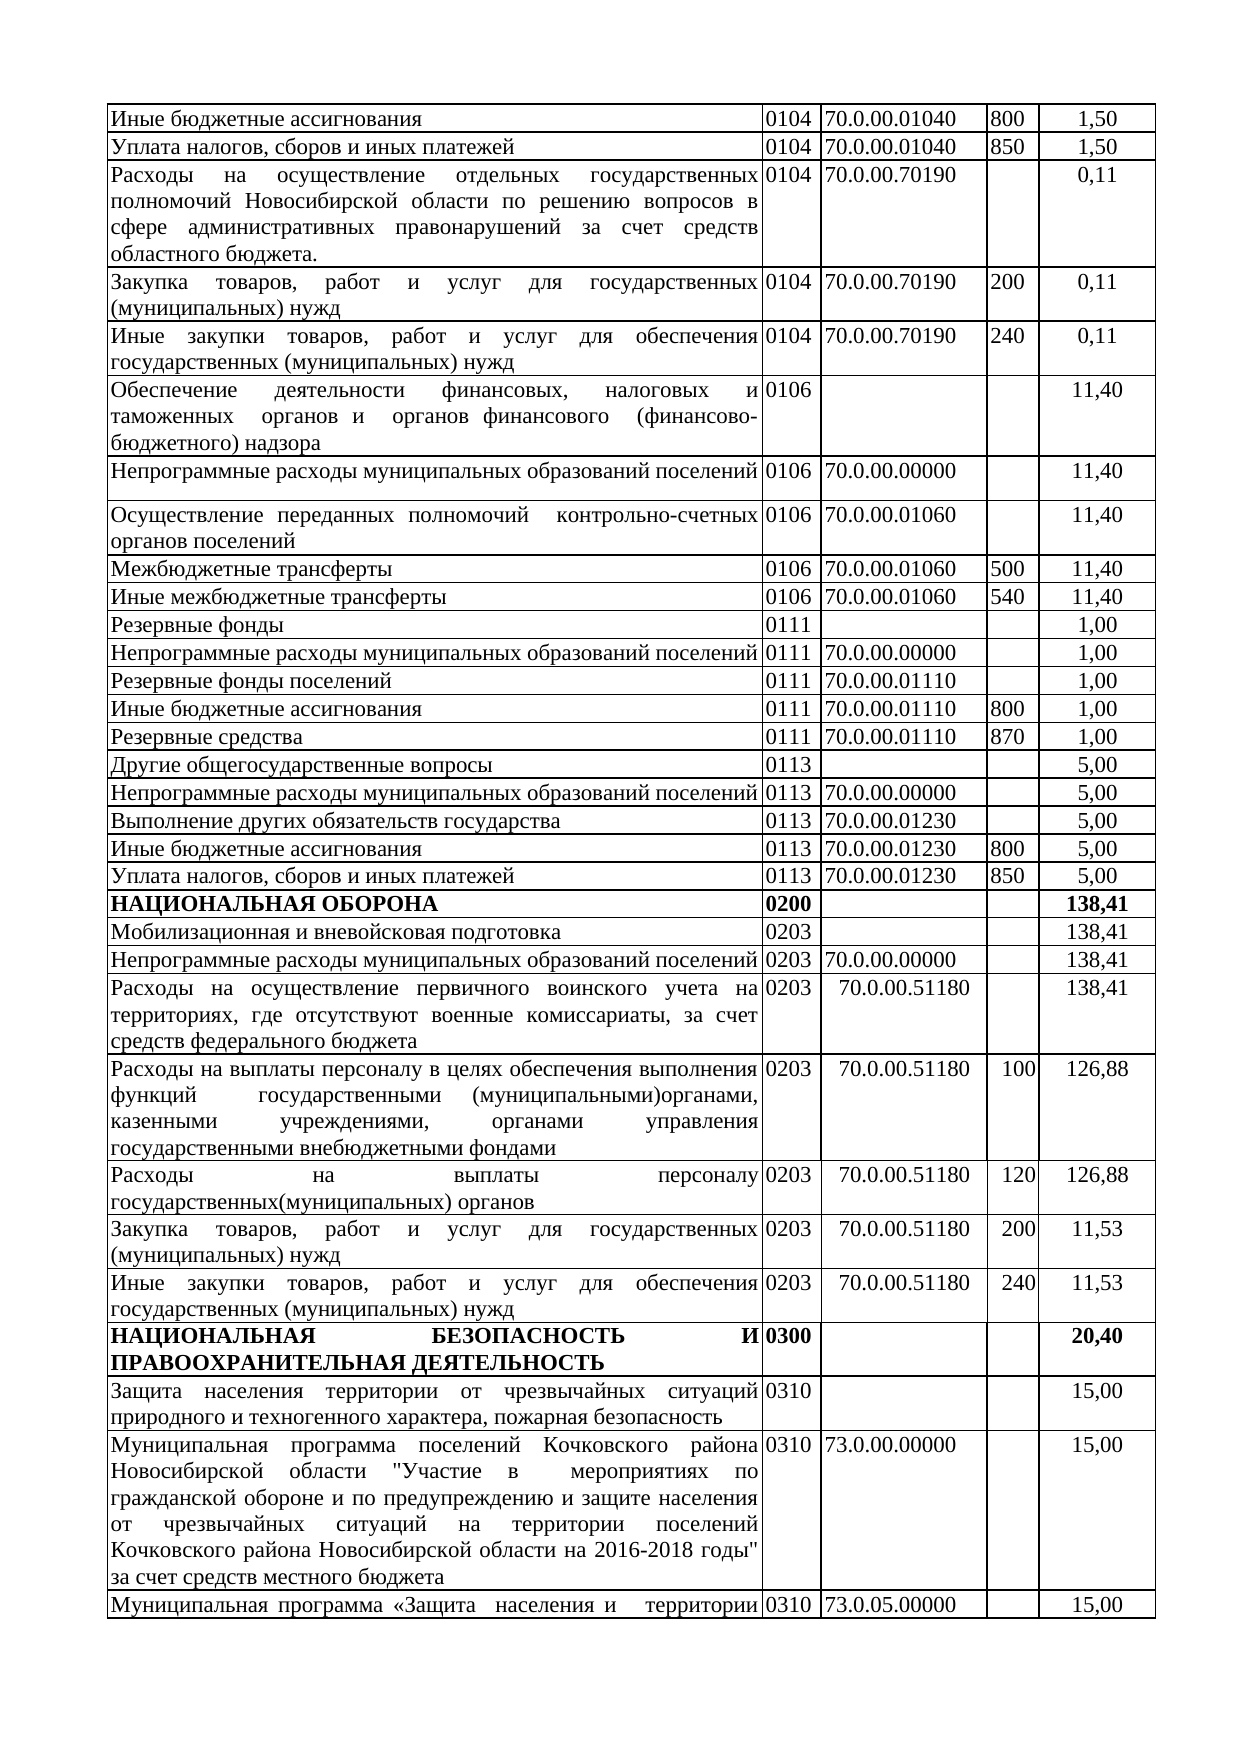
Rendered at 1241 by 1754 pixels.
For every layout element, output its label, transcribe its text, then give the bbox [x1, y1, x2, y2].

table_cell 138,41 [1040, 974, 1155, 1053]
table_cell 70.0.00.51180 [822, 1269, 987, 1322]
table_cell 1,00 [1040, 639, 1155, 666]
table_cell [822, 1377, 986, 1429]
table_cell 70.0.00.01040 [822, 133, 986, 159]
table_cell 200 [988, 268, 1038, 320]
table_cell 73.0.05.00000 [822, 1591, 986, 1617]
table_cell 0113 [763, 807, 820, 833]
table_cell 73.0.00.00000 [822, 1431, 986, 1589]
table_cell 0106 [763, 376, 820, 455]
table_cell 0106 [763, 556, 820, 582]
table_cell 0111 [763, 723, 820, 749]
table_cell 0,11 [1040, 268, 1155, 320]
table_cell 126,88 [1039, 1161, 1155, 1214]
table_cell Иные бюджетные ассигнования [108, 695, 762, 721]
table_cell 1,00 [1040, 611, 1155, 638]
table_cell 5,00 [1040, 779, 1155, 805]
table_cell 0104 [763, 133, 820, 159]
table_cell 0,11 [1040, 322, 1155, 375]
table_cell 70.0.00.70190 [822, 322, 986, 375]
table_cell 800 [988, 695, 1038, 721]
table_cell 0203 [763, 1055, 820, 1160]
table_cell 11,40 [1040, 583, 1155, 610]
table_cell 0,11 [1040, 161, 1155, 266]
table_cell [988, 1431, 1038, 1589]
table_cell 0203 [763, 1161, 821, 1214]
table_cell 70.0.00.01040 [822, 105, 986, 131]
table_cell 0310 [763, 1431, 820, 1589]
table_cell 800 [988, 105, 1038, 131]
table_cell Защита населения территории от чрезвычайных ситуаций природного и техногенного характера, пожарная безопасность [108, 1377, 762, 1429]
table_cell [988, 779, 1038, 805]
table_cell 15,00 [1040, 1431, 1155, 1589]
table_cell [988, 974, 1038, 1053]
table_cell 800 [988, 835, 1038, 861]
table_cell Другие общегосударственные вопросы [108, 751, 762, 777]
table_cell Уплата налогов, сборов и иных платежей [108, 133, 762, 159]
table_cell Закупка товаров, работ и услуг для государственных (муниципальных) нужд [108, 268, 762, 320]
table_cell 70.0.00.51180 [822, 1161, 987, 1214]
table_cell Иные закупки товаров, работ и услуг для обеспечения государственных (муниципальных) нужд [108, 1269, 762, 1322]
table_cell [822, 376, 986, 455]
table_cell 0106 [763, 583, 820, 610]
table_cell 20,40 [1040, 1323, 1155, 1375]
table_cell Муниципальная программа поселений Кочковского района Новосибирской области "Участие в мероприятиях по гражданской обороне и по предупреждению и защите населения от чрезвычайных ситуаций на территории поселений Кочковского района Новосибирской области на 2016-2018 годы" за счет средств местного бюджета [108, 1431, 762, 1589]
table_cell 0113 [763, 863, 820, 889]
table_cell Расходы на осуществление первичного воинского учета на территориях, где отсутствуют военные комиссариаты, за счет средств федерального бюджета [108, 974, 762, 1053]
table_cell 70.0.00.00000 [822, 946, 986, 973]
table_cell [988, 891, 1038, 917]
table_cell [988, 376, 1038, 455]
table_cell [988, 639, 1038, 666]
table_cell 11,40 [1040, 556, 1155, 582]
table_cell 126,88 [1040, 1055, 1155, 1160]
table_cell 0203 [763, 946, 820, 973]
table_cell Межбюджетные трансферты [108, 556, 762, 582]
table_cell 5,00 [1040, 835, 1155, 861]
table_cell 0106 [763, 501, 820, 554]
table_cell 500 [988, 556, 1038, 582]
table_cell 138,41 [1040, 891, 1155, 917]
table_cell 70.0.00.70190 [822, 161, 986, 266]
table_cell 70.0.00.01110 [822, 667, 986, 693]
table_cell Непрограммные расходы муниципальных образований поселений [108, 946, 762, 973]
table_cell 70.0.00.51180 [822, 1055, 986, 1160]
table_cell [988, 611, 1038, 638]
table_cell Резервные фонды [108, 611, 762, 638]
table_cell [822, 891, 986, 917]
table_cell 15,00 [1040, 1377, 1155, 1429]
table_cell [108, 1591, 762, 1617]
table_cell Расходы на осуществление отдельных государственных полномочий Новосибирской области по решению вопросов в сфере административных правонарушений за счет средств областного бюджета. [108, 161, 762, 266]
table_cell 70.0.00.00000 [822, 639, 986, 666]
table_cell 70.0.00.01230 [822, 807, 986, 833]
table_cell 70.0.00.01110 [822, 695, 986, 721]
table_cell [988, 1323, 1038, 1375]
table_cell 70.0.00.00000 [822, 457, 986, 500]
table_cell 0111 [763, 695, 820, 721]
table_cell Иные межбюджетные трансферты [108, 583, 762, 610]
table_cell 70.0.00.00000 [822, 779, 986, 805]
table_cell Расходы на выплаты персоналу государственных(муниципальных) органов [108, 1161, 762, 1214]
table_cell 120 [988, 1161, 1038, 1214]
table_cell Уплата налогов, сборов и иных платежей [108, 863, 762, 889]
table_cell 70.0.00.51180 [822, 974, 986, 1053]
table_cell [988, 807, 1038, 833]
table_cell [988, 501, 1038, 554]
table_cell [988, 161, 1038, 266]
table_cell 0203 [763, 974, 820, 1053]
table_cell 0203 [763, 1269, 821, 1322]
table_cell [988, 946, 1038, 973]
table_cell 1,50 [1040, 133, 1155, 159]
table_cell Резервные фонды поселений [108, 667, 762, 693]
table_cell 70.0.00.70190 [822, 268, 986, 320]
table_cell 0300 [763, 1323, 820, 1375]
table_cell 1,00 [1040, 723, 1155, 749]
table_cell Иные бюджетные ассигнования [108, 835, 762, 861]
table_cell 100 [988, 1055, 1038, 1160]
table_cell 0113 [763, 779, 820, 805]
table_cell 0310 [763, 1377, 820, 1429]
table_cell 138,41 [1040, 918, 1155, 945]
table_cell 0203 [763, 918, 820, 945]
table_cell Иные бюджетные ассигнования [108, 105, 762, 131]
table_cell Непрограммные расходы муниципальных образований поселений [108, 457, 762, 500]
table_cell 11,40 [1040, 501, 1155, 554]
table_cell 70.0.00.51180 [822, 1215, 987, 1268]
table_cell [988, 1591, 1038, 1617]
table_cell Резервные средства [108, 723, 762, 749]
table_cell 0310 [763, 1591, 820, 1617]
table_cell [988, 918, 1038, 945]
table_cell 850 [988, 863, 1038, 889]
table_cell [822, 1323, 986, 1375]
table_cell 0104 [763, 161, 820, 266]
table_cell Расходы на выплаты персоналу в целях обеспечения выполнения функций государственными (муниципальными)органами, казенными учреждениями, органами управления государственными внебюджетными фондами [108, 1055, 762, 1160]
table_cell 1,50 [1040, 105, 1155, 131]
table_cell Обеспечение деятельности финансовых, налоговых и таможенных органов и органов финансового (финансово-бюджетного) надзора [108, 376, 762, 455]
table_cell [822, 751, 986, 777]
table_cell 0113 [763, 835, 820, 861]
table_cell [988, 1377, 1038, 1429]
table_cell 70.0.00.01060 [822, 583, 986, 610]
table_cell 11,53 [1039, 1269, 1155, 1322]
table_cell 870 [988, 723, 1038, 749]
table_cell 70.0.00.01230 [822, 835, 986, 861]
table_cell 5,00 [1040, 751, 1155, 777]
table_cell 70.0.00.01060 [822, 501, 986, 554]
table_cell 0111 [763, 611, 820, 638]
table_cell 240 [988, 322, 1038, 375]
table_cell 0113 [763, 751, 820, 777]
table_cell Выполнение других обязательств государства [108, 807, 762, 833]
table_cell [822, 611, 986, 638]
table_cell 0111 [763, 667, 820, 693]
table_cell 70.0.00.01230 [822, 863, 986, 889]
table_cell Мобилизационная и вневойсковая подготовка [108, 918, 762, 945]
table_cell 0104 [763, 268, 820, 320]
table_cell 0200 [763, 891, 820, 917]
table_cell Закупка товаров, работ и услуг для государственных (муниципальных) нужд [108, 1215, 762, 1268]
table_cell НАЦИОНАЛЬНАЯ ОБОРОНА [108, 891, 762, 917]
table_cell 240 [988, 1269, 1038, 1322]
table_cell 0203 [763, 1215, 821, 1268]
table_cell 0106 [763, 457, 820, 500]
table_cell 138,41 [1040, 946, 1155, 973]
table_cell 5,00 [1040, 863, 1155, 889]
table_cell 200 [988, 1215, 1038, 1268]
table_cell Иные закупки товаров, работ и услуг для обеспечения государственных (муниципальных) нужд [108, 322, 762, 375]
table_cell [988, 457, 1038, 500]
table_cell 11,53 [1039, 1215, 1155, 1268]
table_cell Осуществление переданных полномочий контрольно-счетных органов поселений [108, 501, 762, 554]
table_cell 70.0.00.01110 [822, 723, 986, 749]
table_cell Непрограммные расходы муниципальных образований поселений [108, 639, 762, 666]
table_cell [988, 667, 1038, 693]
table_cell 5,00 [1040, 807, 1155, 833]
table_cell Непрограммные расходы муниципальных образований поселений [108, 779, 762, 805]
table_cell 0104 [763, 105, 820, 131]
table_cell 1,00 [1040, 667, 1155, 693]
table_cell [822, 918, 986, 945]
table_cell 11,40 [1040, 457, 1155, 500]
table_cell 1,00 [1040, 695, 1155, 721]
table_cell [988, 751, 1038, 777]
table_cell 70.0.00.01060 [822, 556, 986, 582]
table_cell НАЦИОНАЛЬНАЯ БЕЗОПАСНОСТЬ И ПРАВООХРАНИТЕЛЬНАЯ ДЕЯТЕЛЬНОСТЬ [108, 1323, 762, 1375]
table_cell 11,40 [1040, 376, 1155, 455]
table_cell 540 [988, 583, 1038, 610]
table_cell 0104 [763, 322, 820, 375]
table_cell 0111 [763, 639, 820, 666]
table_cell 850 [988, 133, 1038, 159]
table_cell 15,00 [1040, 1591, 1155, 1617]
